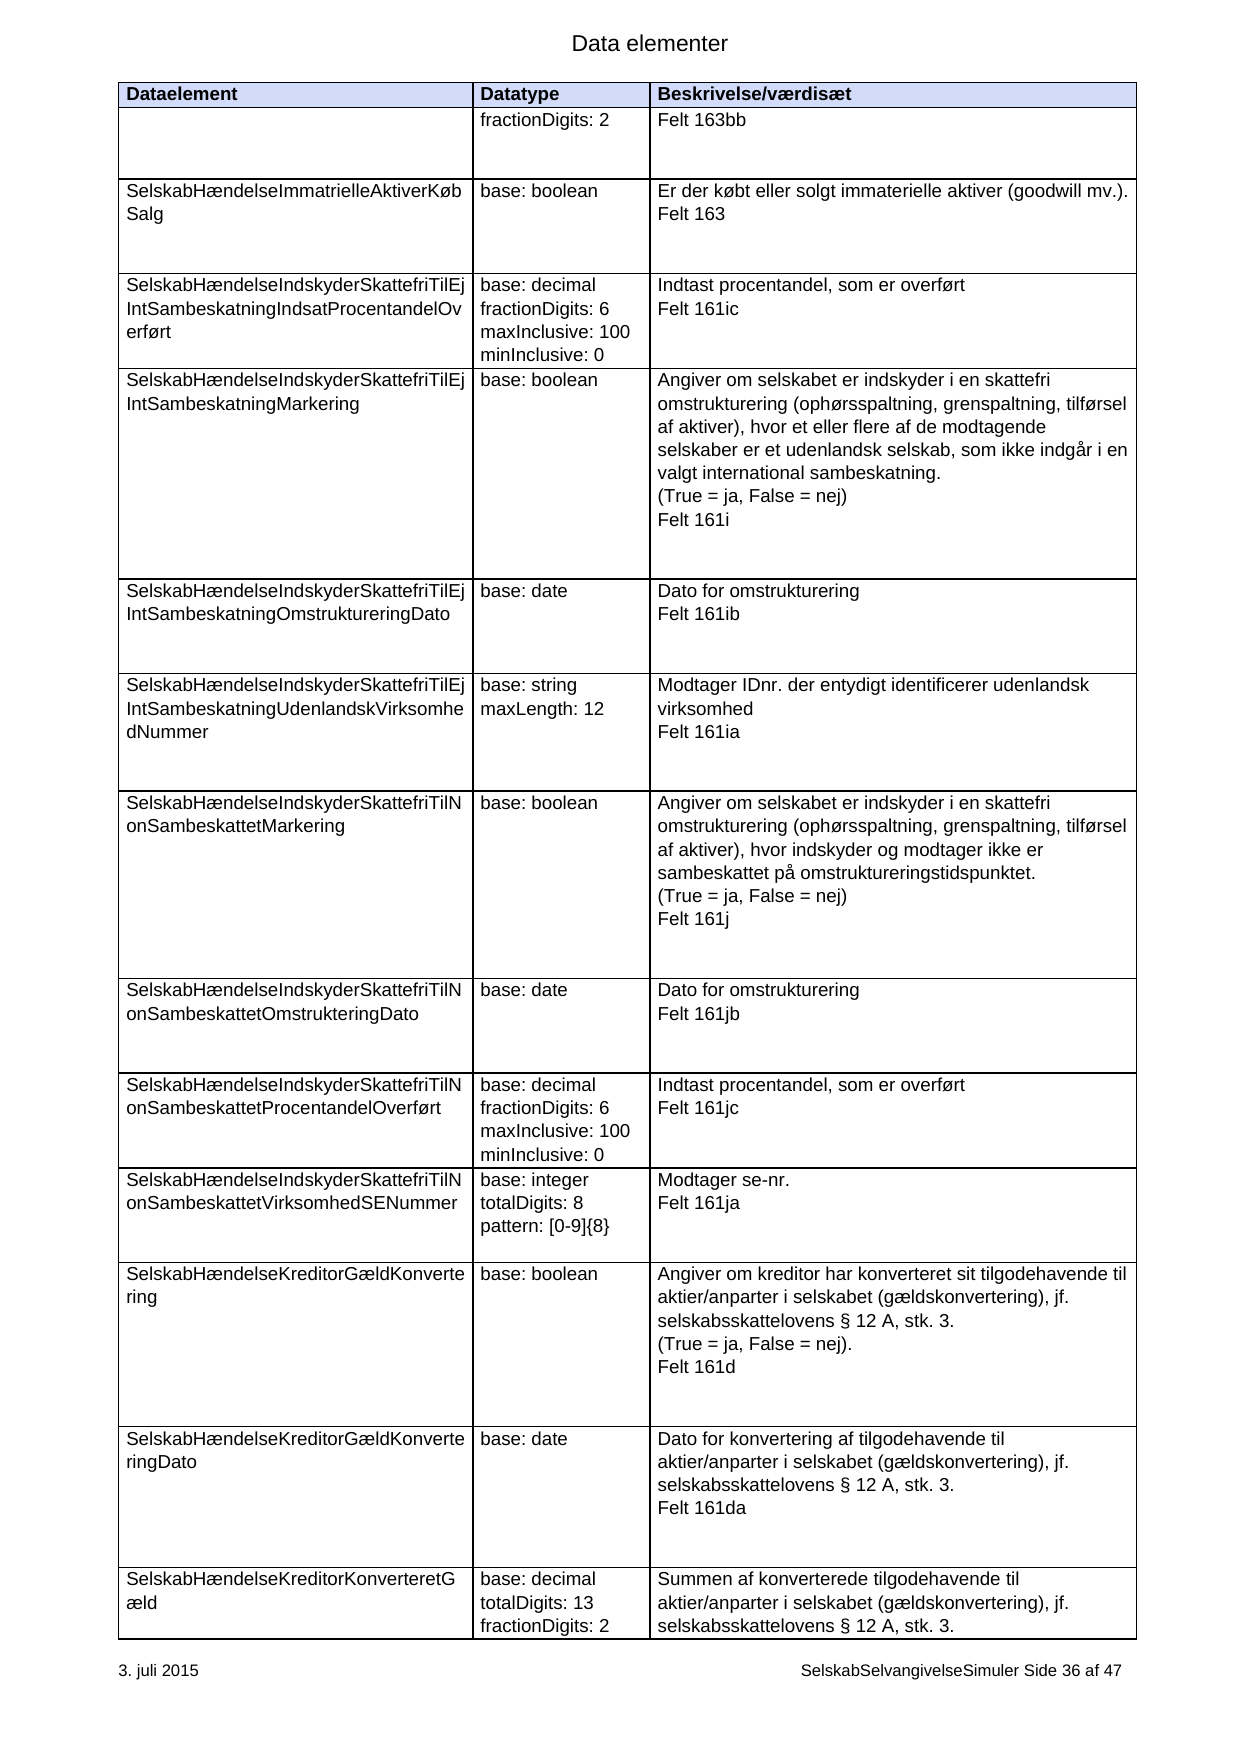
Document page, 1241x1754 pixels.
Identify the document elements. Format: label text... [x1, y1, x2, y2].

table_cell SelskabHændelseIndskyderSkattefriTilEjIntSambeskatningMarkering [119, 369, 472, 578]
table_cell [651, 108, 1136, 178]
table_cell base: decimal fractionDigits: 6 maxInclusive: 100 minInclusive: 0 [474, 274, 649, 367]
table_cell base: boolean [474, 1263, 649, 1426]
table_cell Dato for konvertering af tilgodehavende til aktier/anparter i selskabet (gældskonvertering), jf. selskabsskattelovens § 12 A, stk. 3. Felt 161da [651, 1427, 1136, 1567]
table_cell base: integer totalDigits: 8 pattern: [0-9]{8} [474, 1169, 649, 1262]
table_cell SelskabHændelseIndskyderSkattefriTilNonSambeskattetOmstrukteringDato [119, 979, 472, 1072]
table_cell SelskabHændelseKreditorGældKonverteringDato [119, 1427, 472, 1567]
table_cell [474, 1568, 649, 1638]
table_cell SelskabHændelseIndskyderSkattefriTilEjIntSambeskatningOmstruktureringDato [119, 580, 472, 673]
table_cell base: date [474, 580, 649, 673]
table_cell SelskabHændelseIndskyderSkattefriTilNonSambeskattetProcentandelOverført [119, 1074, 472, 1167]
table_cell base: boolean [474, 369, 649, 578]
table_cell base: boolean [474, 180, 649, 273]
table_cell base: string maxLength: 12 [474, 674, 649, 790]
table_cell Angiver om selskabet er indskyder i en skattefri omstrukturering (ophørsspaltning, grenspaltning, tilførsel af aktiver), hvor indskyder og modtager ikke er sambeskattet på omstruktureringstidspunktet. (True = ja, False = nej) Felt 161j [651, 792, 1136, 978]
table_cell Indtast procentandel, som er overført Felt 161ic [651, 274, 1136, 367]
table_cell Er der købt eller solgt immaterielle aktiver (goodwill mv.). Felt 163 [651, 180, 1136, 273]
table_cell SelskabHændelseIndskyderSkattefriTilNonSambeskattetMarkering [119, 792, 472, 978]
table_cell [651, 1568, 1136, 1638]
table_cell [119, 1568, 472, 1638]
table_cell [119, 108, 472, 178]
table_cell Dato for omstrukturering Felt 161jb [651, 979, 1136, 1072]
table_header Dataelement [119, 83, 472, 107]
table_cell SelskabHændelseIndskyderSkattefriTilNonSambeskattetVirksomhedSENummer [119, 1169, 472, 1262]
table_header Datatype [474, 83, 649, 107]
table_cell SelskabHændelseIndskyderSkattefriTilEjIntSambeskatningIndsatProcentandelOverført [119, 274, 472, 367]
table_cell Angiver om selskabet er indskyder i en skattefri omstrukturering (ophørsspaltning, grenspaltning, tilførsel af aktiver), hvor et eller flere af de modtagende selskaber er et udenlandsk selskab, som ikke indgår i en valgt international sambeskatning. (True = ja, False = nej) Felt 161i [651, 369, 1136, 578]
table_cell Dato for omstrukturering Felt 161ib [651, 580, 1136, 673]
table_cell Angiver om kreditor har konverteret sit tilgodehavende til aktier/anparter i selskabet (gældskonvertering), jf. selskabsskattelovens § 12 A, stk. 3. (True = ja, False = nej). Felt 161d [651, 1263, 1136, 1426]
table_cell SelskabHændelseKreditorGældKonvertering [119, 1263, 472, 1426]
table_cell base: date [474, 1427, 649, 1567]
table_cell SelskabHændelseIndskyderSkattefriTilEjIntSambeskatningUdenlandskVirksomhedNummer [119, 674, 472, 790]
table_cell SelskabHændelseImmatrielleAktiverKøbSalg [119, 180, 472, 273]
table_cell base: boolean [474, 792, 649, 978]
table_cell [474, 108, 649, 178]
table_cell base: date [474, 979, 649, 1072]
table_cell base: decimal fractionDigits: 6 maxInclusive: 100 minInclusive: 0 [474, 1074, 649, 1167]
table_cell Modtager IDnr. der entydigt identificerer udenlandsk virksomhed Felt 161ia [651, 674, 1136, 790]
table_cell Indtast procentandel, som er overført Felt 161jc [651, 1074, 1136, 1167]
table_cell Modtager se-nr. Felt 161ja [651, 1169, 1136, 1262]
table_header Beskrivelse/værdisæt [651, 83, 1136, 107]
